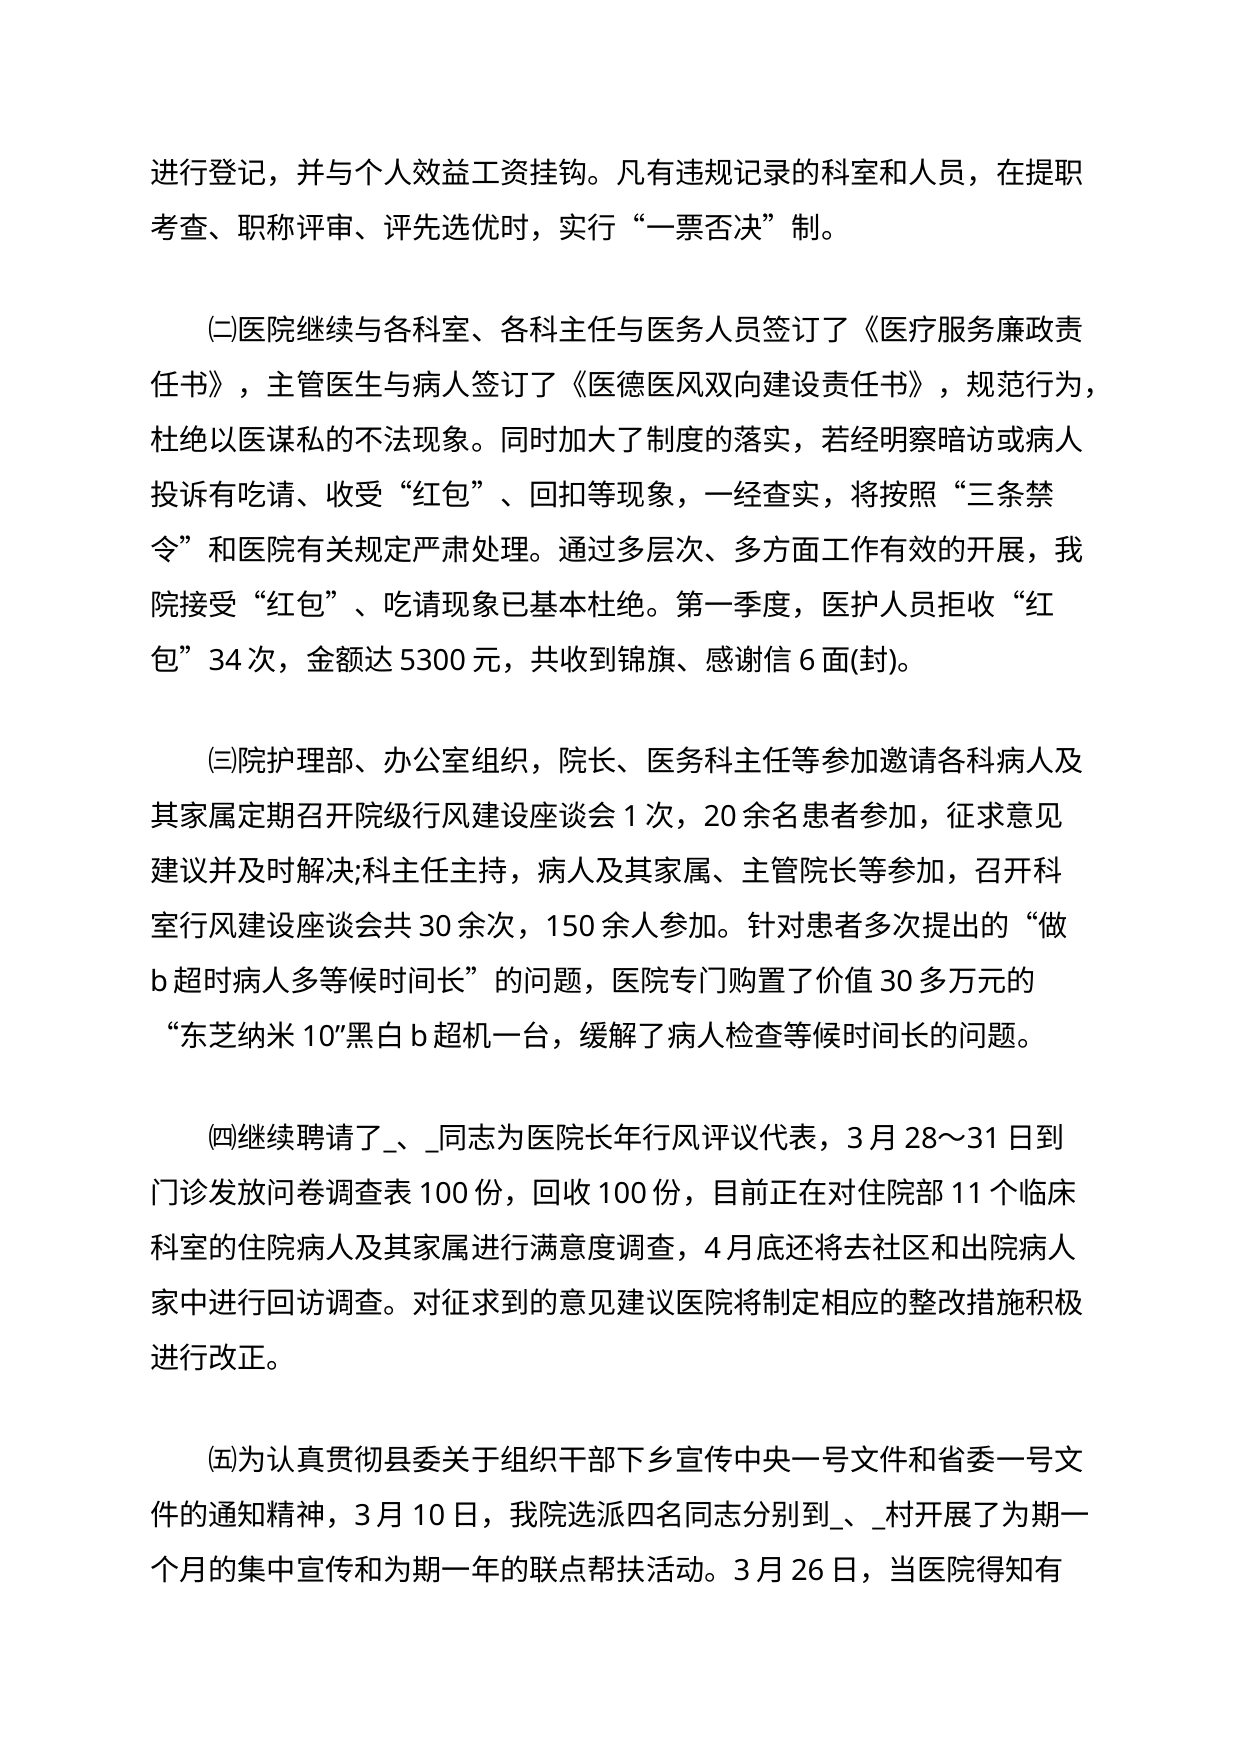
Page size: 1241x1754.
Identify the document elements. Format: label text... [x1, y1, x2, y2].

text ㈡医院继续与各科室、各科主任与医务人员签订了《医疗服务廉政责任书》，主管医生与病人签订了《医德医风双向建设责任书》，规范行为，杜绝以医谋私的不法现象。同时加大了制度的落实，若经明察暗访或病人投诉有吃请、收受“红包”、回扣等现象，一经查实，将按照“三条禁令”和医院有关规定严肃处理。通过多层次、多方面工作有效的开展，我院接受“红包”、吃请现象已基本杜绝。第一季度，医护人员拒收“红包”34次，金额达5300元，共收到锦旗、感谢信6面(封)。 [150, 307, 1090, 678]
text ㈢院护理部、办公室组织，院长、医务科主任等参加邀请各科病人及其家属定期召开院级行风建设座谈会1次，20余名患者参加，征求意见建议并及时解决;科主任主持，病人及其家属、主管院长等参加，召开科室行风建设座谈会共30余次，150余人参加。针对患者多次提出的“做b超时病人多等候时间长”的问题，医院专门购置了价值30多万元的“东芝纳米10”黑白b超机一台，缓解了病人检查等候时间长的问题。 [150, 738, 1090, 1055]
text ㈣继续聘请了_、_同志为医院长年行风评议代表，3月28～31日到门诊发放问卷调查表100份，回收100份，目前正在对住院部11个临床科室的住院病人及其家属进行满意度调查，4月底还将去社区和出院病人家中进行回访调查。对征求到的意见建议医院将制定相应的整改措施积极进行改正。 [150, 1115, 1090, 1377]
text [150, 150, 1090, 247]
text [150, 1437, 1090, 1589]
